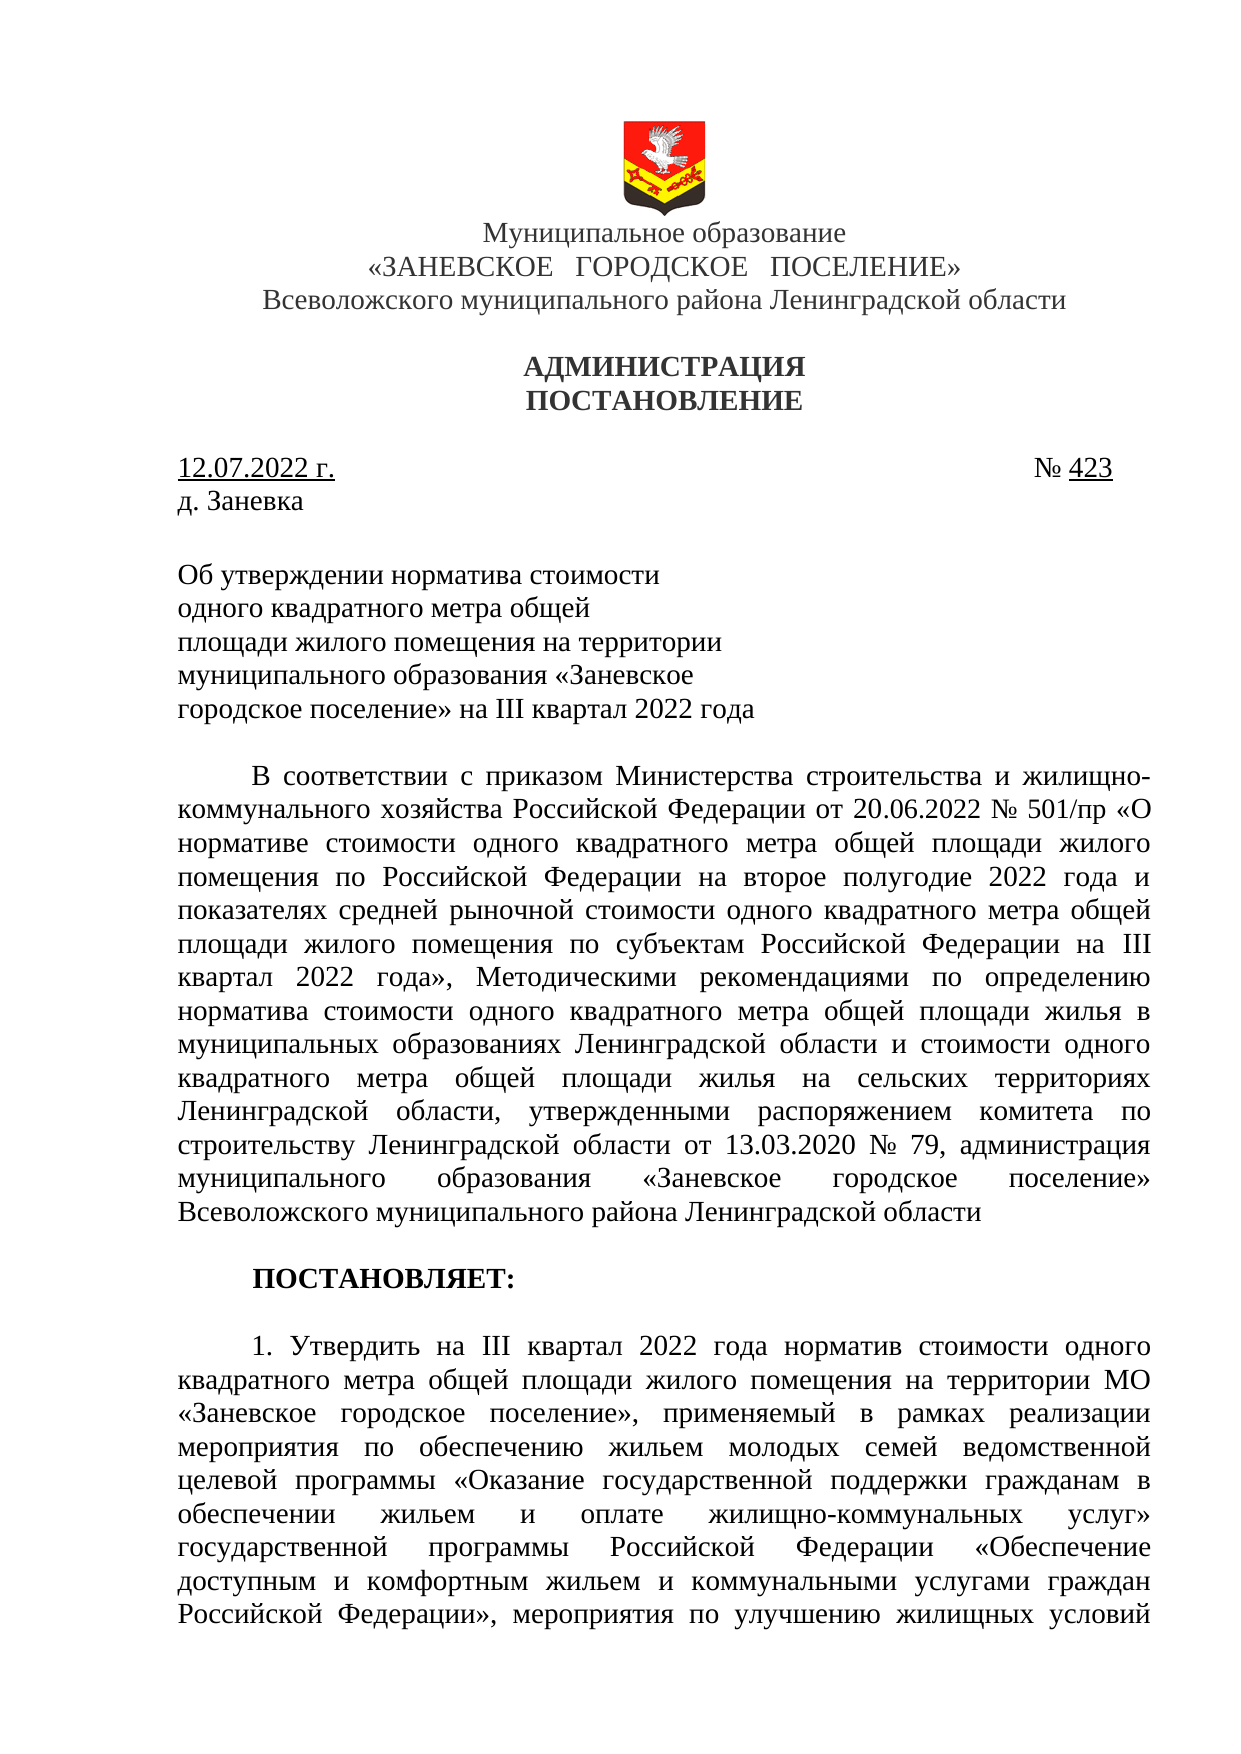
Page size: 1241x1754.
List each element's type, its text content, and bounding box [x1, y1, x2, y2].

picture [623, 121, 706, 216]
text Об утверждении норматива стоимости [177, 557, 1152, 590]
text одного квадратного метра общей [177, 590, 1152, 624]
text городское поселение» на III квартал 2022 года [177, 691, 1152, 724]
text ПОСТАНОВЛЕНИЕ [177, 383, 1152, 416]
text д. Заневка [177, 483, 1152, 517]
text «ЗАНЕВСКОЕ ГОРОДСКОЕ ПОСЕЛЕНИЕ» [177, 249, 1152, 282]
text Всеволожского муниципального района Ленинградской области [177, 282, 1152, 316]
text ПОСТАНОВЛЯЕТ: [177, 1261, 1152, 1295]
text В соответствии с приказом Министерства строительства и жилищно-коммунального хозяйства Российской Федерации от 20.06.2022 № 501/пр «О нормативе стоимости одного квадратного метра общей площади жилого помещения по Российской Федерации на второе полугодие 2022 года и показателях средней рыночной стоимости одного квадратного метра общей площади жилого помещения по субъектам Российской Федерации на III квартал 2022 года», Методическими рекомендациями по определению норматива стоимости одного квадратного метра общей площади жилья в муниципальных образованиях Ленинградской области и стоимости одного квадратного метра общей площади жилья на сельских территориях Ленинградской области, утвержденными распоряжением комитета по строительству Ленинградской области от 13.03.2020 № 79, администрация муниципального образования «Заневское городское поселение» Всеволожского муниципального района Ленинградской области [177, 758, 1152, 1228]
text муниципального образования «Заневское [177, 657, 1152, 691]
text 12.07.2022 г. № 423 [177, 450, 1152, 483]
text Муниципальное образование [177, 215, 1152, 249]
text площади жилого помещения на территории [177, 624, 1152, 657]
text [177, 1328, 1152, 1630]
text АДМИНИСТРАЦИЯ [177, 349, 1152, 383]
